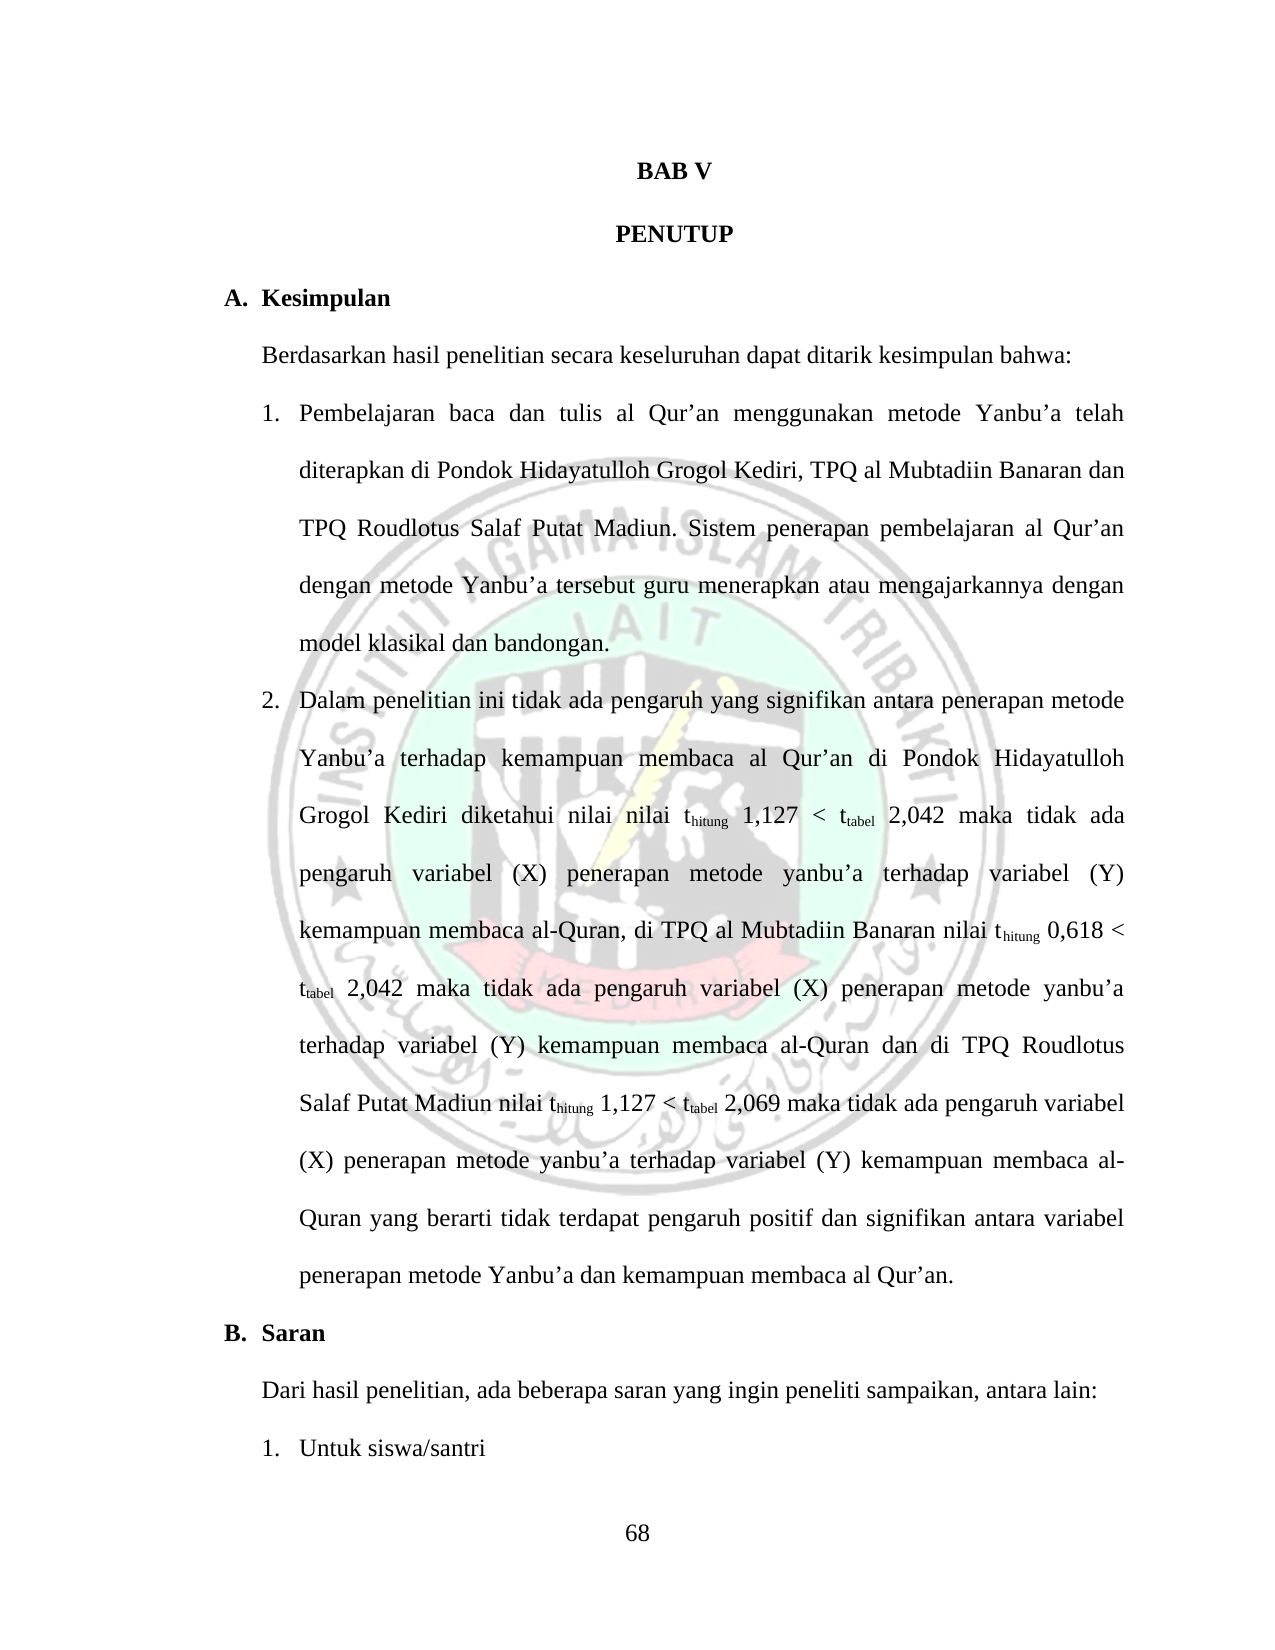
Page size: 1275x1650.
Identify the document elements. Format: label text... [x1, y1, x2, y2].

list Kesimpulan [224, 283, 1125, 312]
list Dalam penelitian ini tidak ada pengaruh yang signifikan antara penerapan metode Yanbu’a terhadap kemampuan membaca al Qur’an di Pondok Hidayatulloh Grogol Kediri diketahui nilai nilai thitung 1,127 < ttabel 2,042 maka tidak ada pengaruh variabel (X) penerapan metode yanbu’a terhadap variabel (Y) kemampuan membaca al-Quran, di TPQ al Mubtadiin Banaran nilai thitung 0,618 < ttabel 2,042 maka tidak ada pengaruh variabel (X) penerapan metode yanbu’a terhadap variabel (Y) kemampuan membaca al-Quran dan di TPQ Roudlotus Salaf Putat Madiun nilai thitung 1,127 < ttabel 2,069 maka tidak ada pengaruh variabel (X) penerapan metode yanbu’a terhadap variabel (Y) kemampuan membaca al-Quran yang berarti tidak terdapat pengaruh positif dan signifikan antara variabel penerapan metode Yanbu’a dan kemampuan membaca al Qur’an. [261, 685, 1125, 1289]
list Berdasarkan hasil penelitian secara keseluruhan dapat ditarik kesimpulan bahwa: [261, 340, 1125, 369]
list Pembelajaran baca dan tulis al Qur’an menggunakan metode Yanbu’a telah diterapkan di Pondok Hidayatulloh Grogol Kediri, TPQ al Mubtadiin Banaran dan TPQ Roudlotus Salaf Putat Madiun. Sistem penerapan pembelajaran al Qur’an dengan metode Yanbu’a tersebut guru menerapkan atau mengajarkannya dengan model klasikal dan bandongan. [261, 398, 1125, 657]
text BAB V [224, 156, 1125, 185]
list Untuk siswa/santri [261, 1433, 1125, 1462]
list Saran [224, 1318, 1125, 1347]
list Dari hasil penelitian, ada beberapa saran yang ingin peneliti sampaikan, antara lain: [261, 1375, 1125, 1404]
text PENUTUP [224, 219, 1125, 248]
